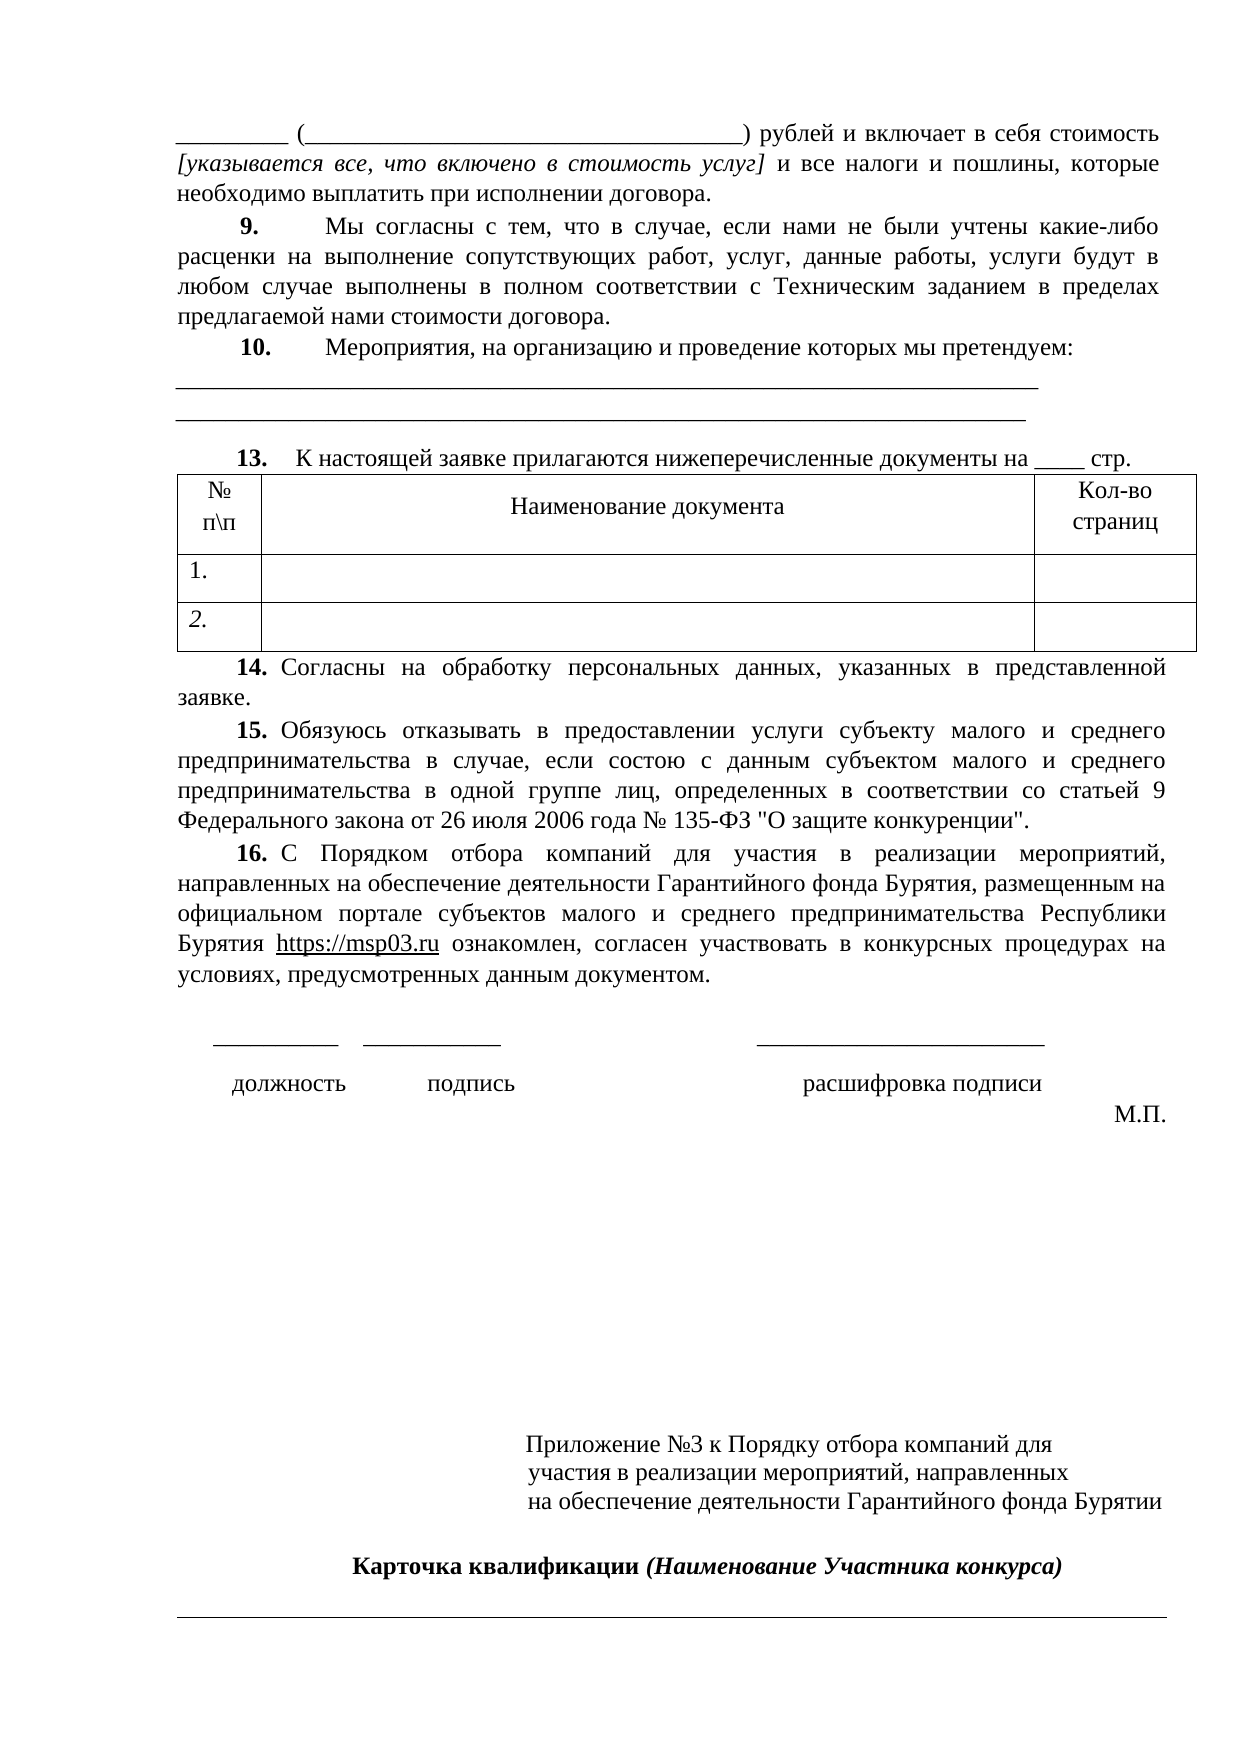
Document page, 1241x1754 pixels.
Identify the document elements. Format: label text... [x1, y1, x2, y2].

table_cell [262, 555, 1034, 602]
text __________ ___________ _______________________ [176, 1020, 1160, 1049]
table_cell [262, 603, 1034, 651]
table_cell [1035, 555, 1196, 602]
table_header № п\п [178, 475, 261, 553]
text участия в реализации мероприятий, направленных [177, 1457, 1167, 1486]
list Мероприятия, на организацию и проведение которых мы претендуем: [177, 332, 1160, 361]
text ____________________________________________________________________ [176, 395, 1160, 424]
text Приложение №3 к Порядку отбора компаний для [177, 1429, 1167, 1457]
text _________ (___________________________________) рублей и включает в себя стоимость [указывается все, что включено в стоимость услуг] и все налоги и пошлины, которые необходимо выплатить при исполнении договора. [176, 118, 1160, 207]
table_header Наименование документа [262, 475, 1034, 553]
text на обеспечение деятельности Гарантийного фонда Бурятии [177, 1486, 1167, 1515]
text Карточка квалификации (Наименование Участника конкурса) [177, 1551, 1167, 1617]
list Мы согласны с тем, что в случае, если нами не были учтены какие-либо расценки на выполнение сопутствующих работ, услуг, данные работы, услуги будут в любом случае выполнены в полном соответствии с Техническим заданием в пределах предлагаемой нами стоимости договора. [177, 211, 1160, 330]
list К настоящей заявке прилагаются нижеперечисленные документы на ____ стр. [236, 443, 1160, 471]
text М.П. [177, 1099, 1167, 1127]
table_header Кол-во страниц [1035, 475, 1196, 553]
table_cell [1035, 603, 1196, 651]
list С Порядком отбора компаний для участия в реализации мероприятий, направленных на обеспечение деятельности Гарантийного фонда Бурятия, размещенным на официальном портале субъектов малого и среднего предпринимательства Республики Бурятия https://msp03.ru ознакомлен, согласен участвовать в конкурсных процедурах на условиях, предусмотренных данным документом. [177, 838, 1167, 987]
list Согласны на обработку персональных данных, указанных в представленной заявке. [177, 652, 1167, 711]
list Обязуюсь отказывать в предоставлении услуги субъекту малого и среднего предпринимательства в случае, если состою с данным субъектом малого и среднего предпринимательства в одной группе лиц, определенных в соответствии со статьей 9 Федерального закона от 26 июля 2006 года № 135-ФЗ "О защите конкуренции". [177, 715, 1167, 834]
text _____________________________________________________________________ [176, 363, 1167, 391]
table_cell 2. [178, 603, 261, 651]
text должность подпись расшифровка подписи [176, 1068, 1119, 1097]
table_cell 1. [178, 555, 261, 602]
